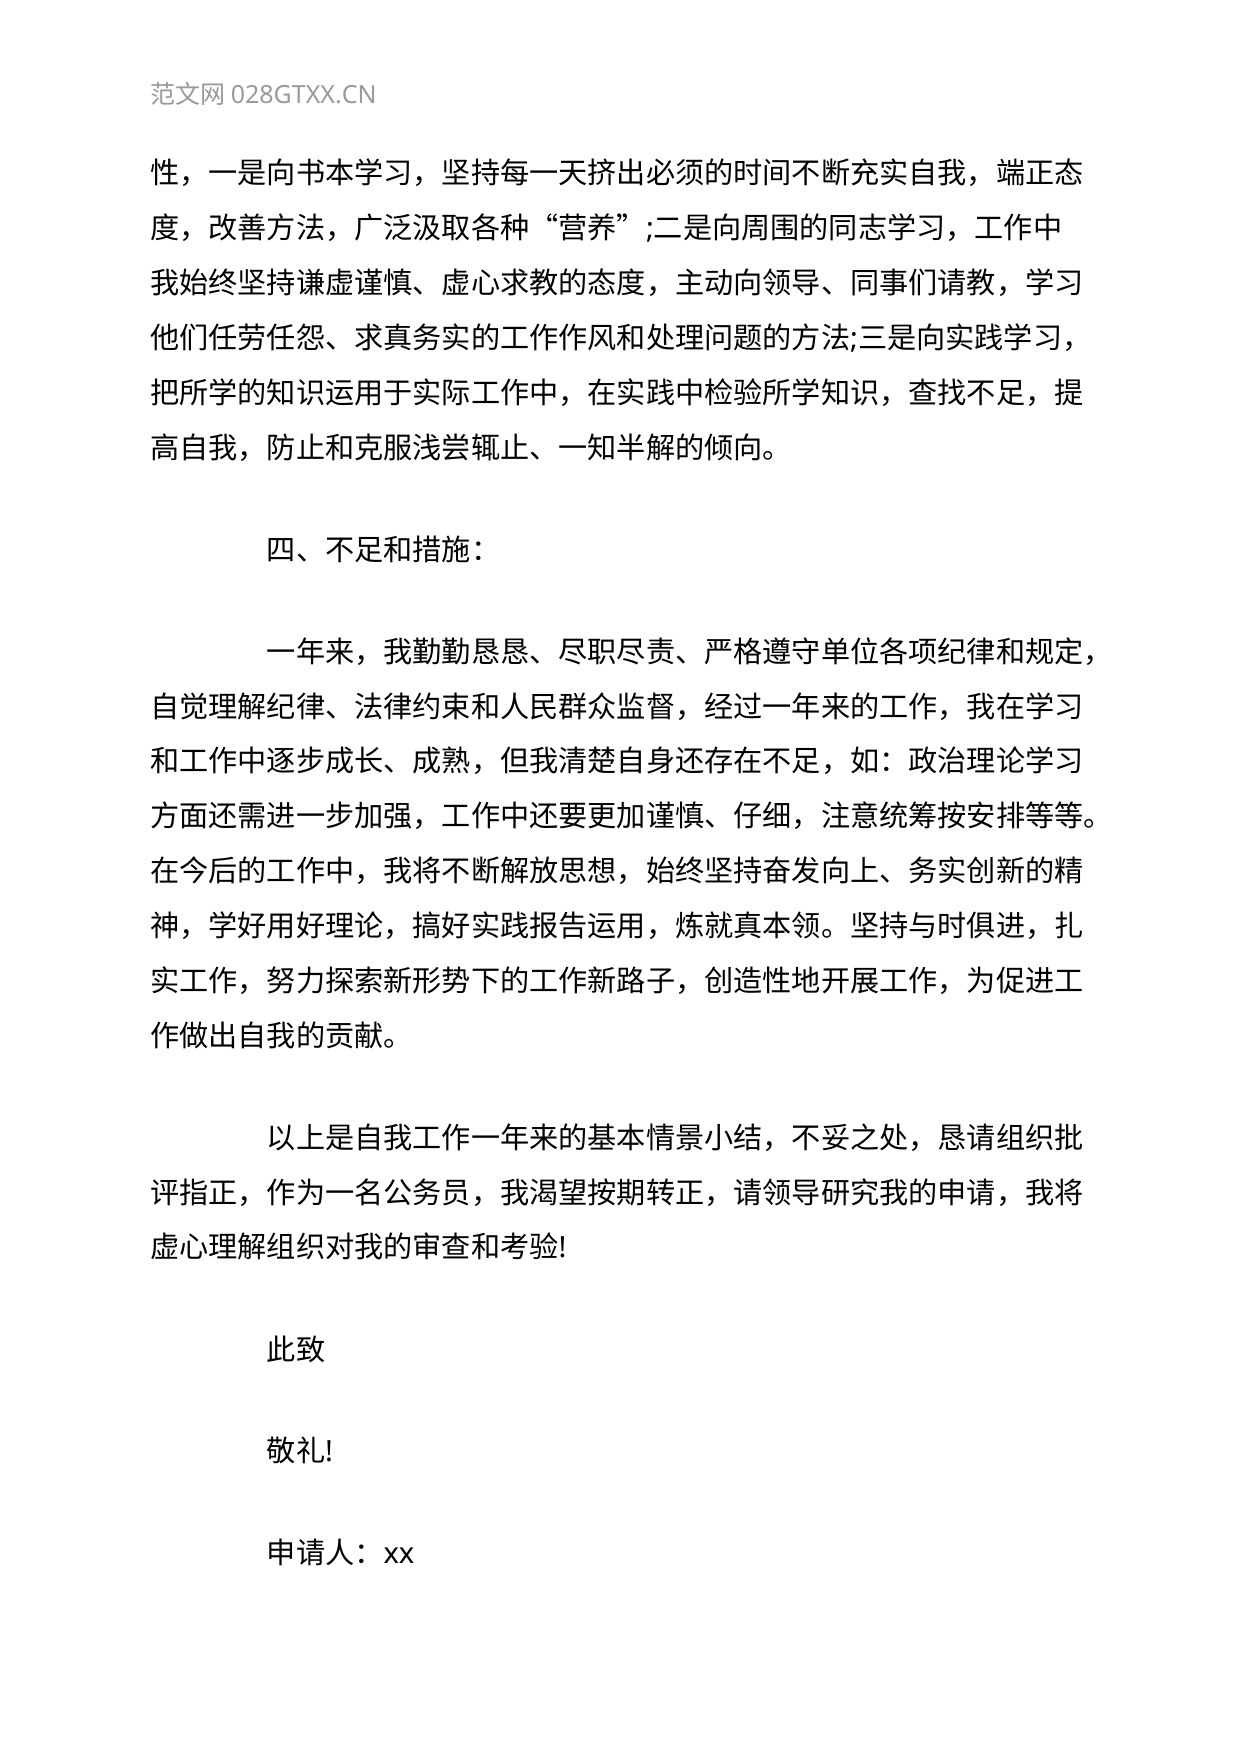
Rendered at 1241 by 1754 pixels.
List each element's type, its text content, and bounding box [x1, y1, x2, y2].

text 以上是自我工作一年来的基本情景小结，不妥之处，恳请组织批评指正，作为一名公务员，我渴望按期转正，请领导研究我的申请，我将虚心理解组织对我的审查和考验! [150, 1114, 1090, 1266]
text 一年来，我勤勤恳恳、尽职尽责、严格遵守单位各项纪律和规定，自觉理解纪律、法律约束和人民群众监督，经过一年来的工作，我在学习和工作中逐步成长、成熟，但我清楚自身还存在不足，如：政治理论学习方面还需进一步加强，工作中还要更加谨慎、仔细，注意统筹按安排等等。在今后的工作中，我将不断解放思想，始终坚持奋发向上、务实创新的精神，学好用好理论，搞好实践报告运用，炼就真本领。坚持与时俱进，扎实工作，努力探索新形势下的工作新路子，创造性地开展工作，为促进工作做出自我的贡献。 [150, 628, 1090, 1055]
text 敬礼! [150, 1428, 1090, 1470]
text 此致 [150, 1326, 1090, 1368]
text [150, 150, 1090, 467]
text 四、不足和措施： [150, 526, 1090, 569]
text 申请人：xx [150, 1530, 1090, 1572]
